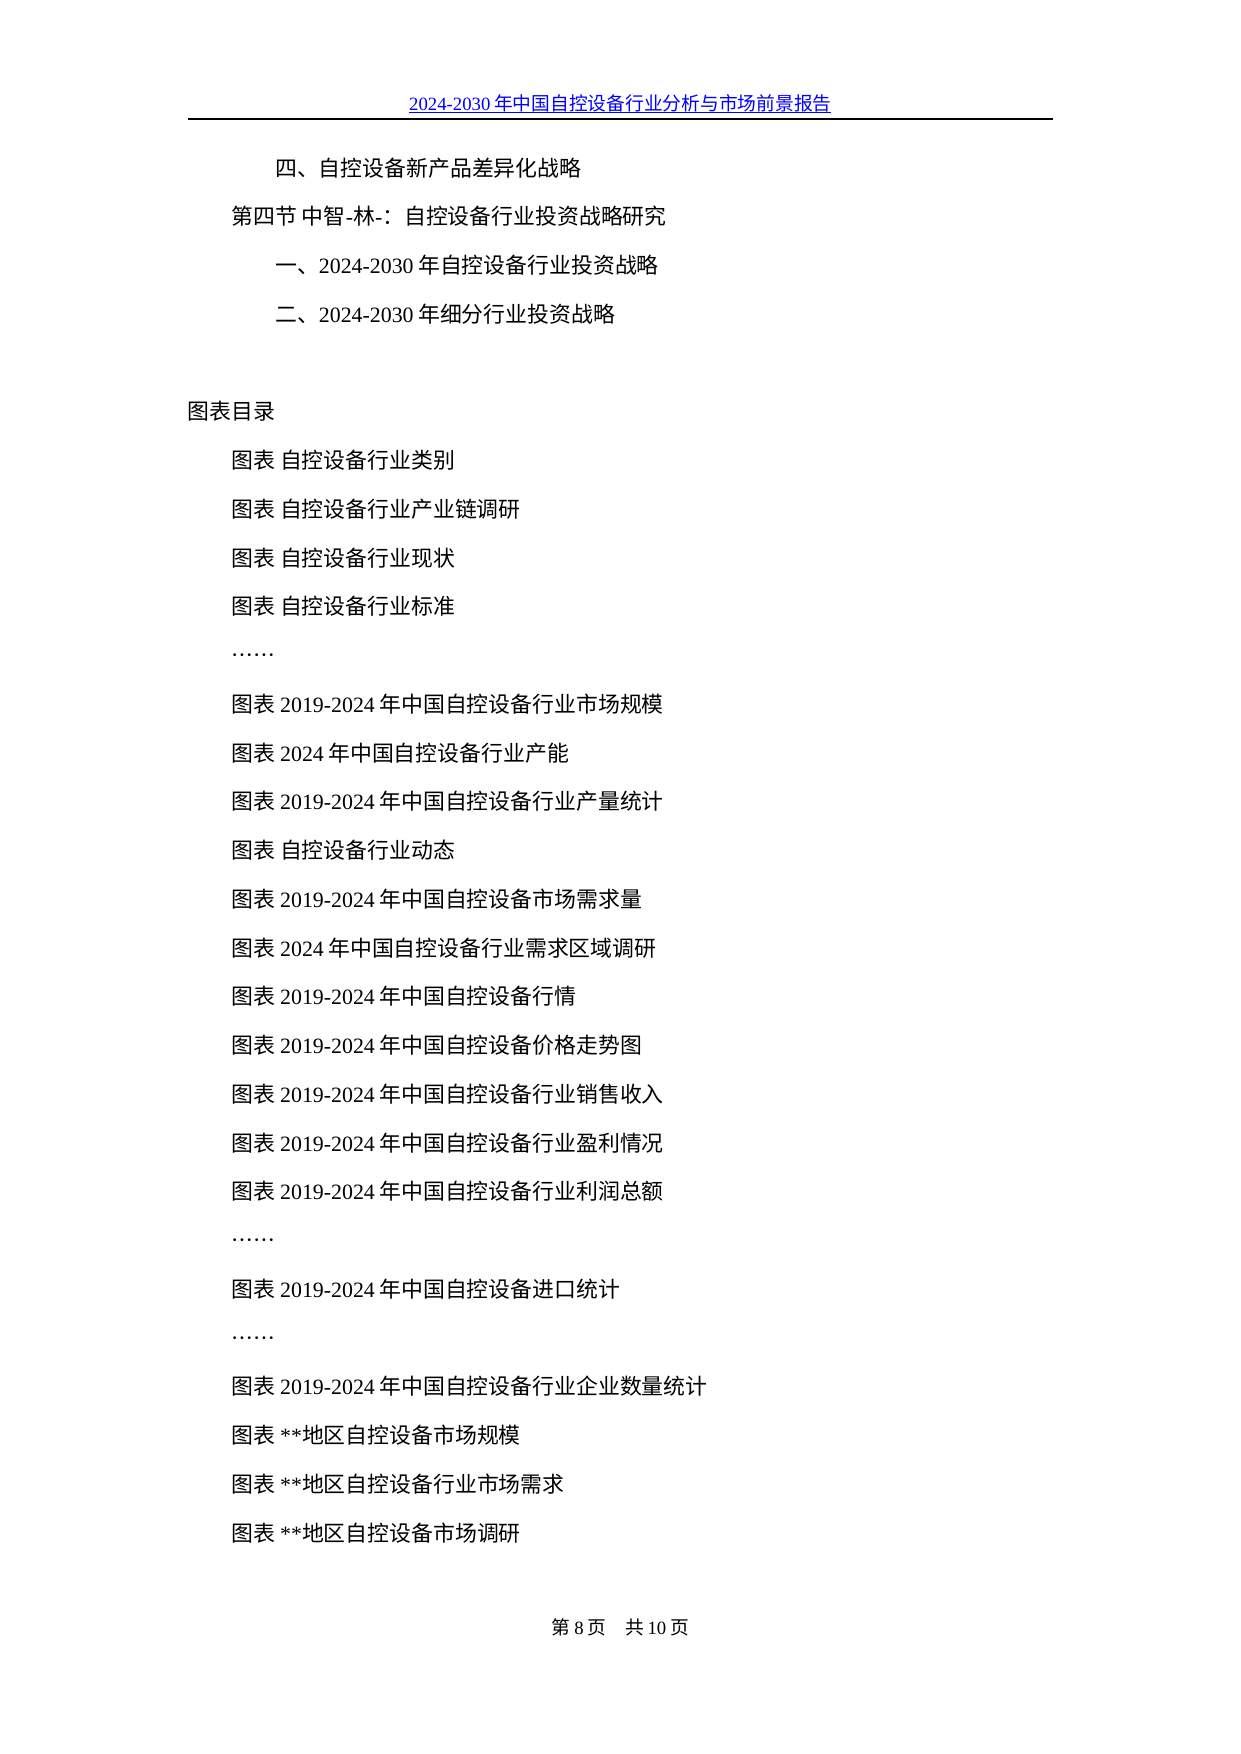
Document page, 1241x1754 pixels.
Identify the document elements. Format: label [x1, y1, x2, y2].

text [187, 150, 1053, 1548]
